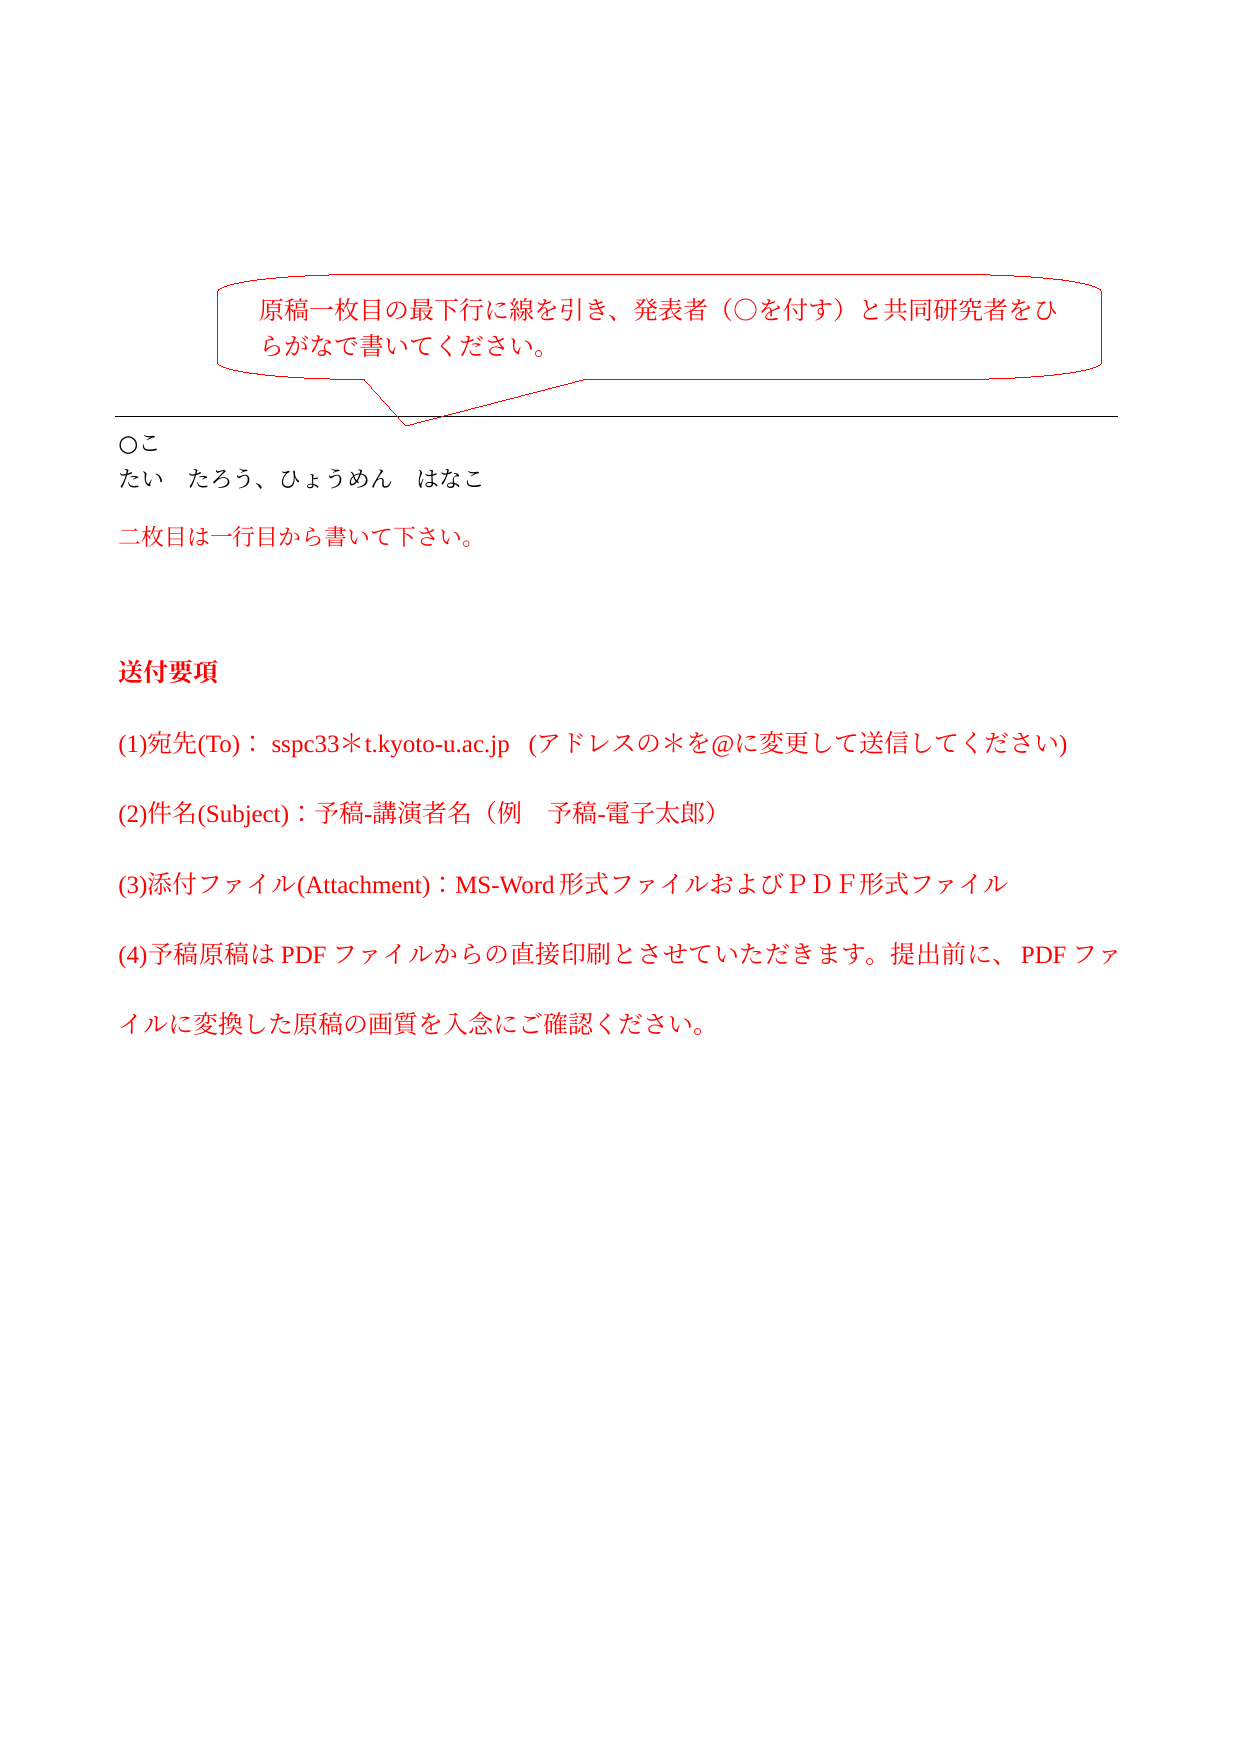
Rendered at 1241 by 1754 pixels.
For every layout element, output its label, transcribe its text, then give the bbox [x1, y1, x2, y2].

text 二枚目は一行目から書いて下さい。 [118, 518, 1122, 553]
text 送付要項 [118, 636, 1122, 706]
text (4)予稿原稿はPDFファイルからの直接印刷とさせていただきます。提出前に、 PDFファイルに変換した原稿の画質を入念にご確認ください。 [118, 917, 1122, 1058]
text ○こたい たろう、ひょうめん はなこ [118, 424, 1122, 495]
text (1)宛先(To)： sspc33＊t.kyoto-u.ac.jp (アドレスの＊を@に変更して送信してください) [118, 706, 1122, 777]
text (3)添付ファイル(Attachment)：MS-Word形式ファイルおよびＰＤＦ形式ファイル [118, 847, 1122, 917]
text (2)件名(Subject)：予稿-講演者名（例 予稿-電子太郎） [118, 777, 1122, 847]
